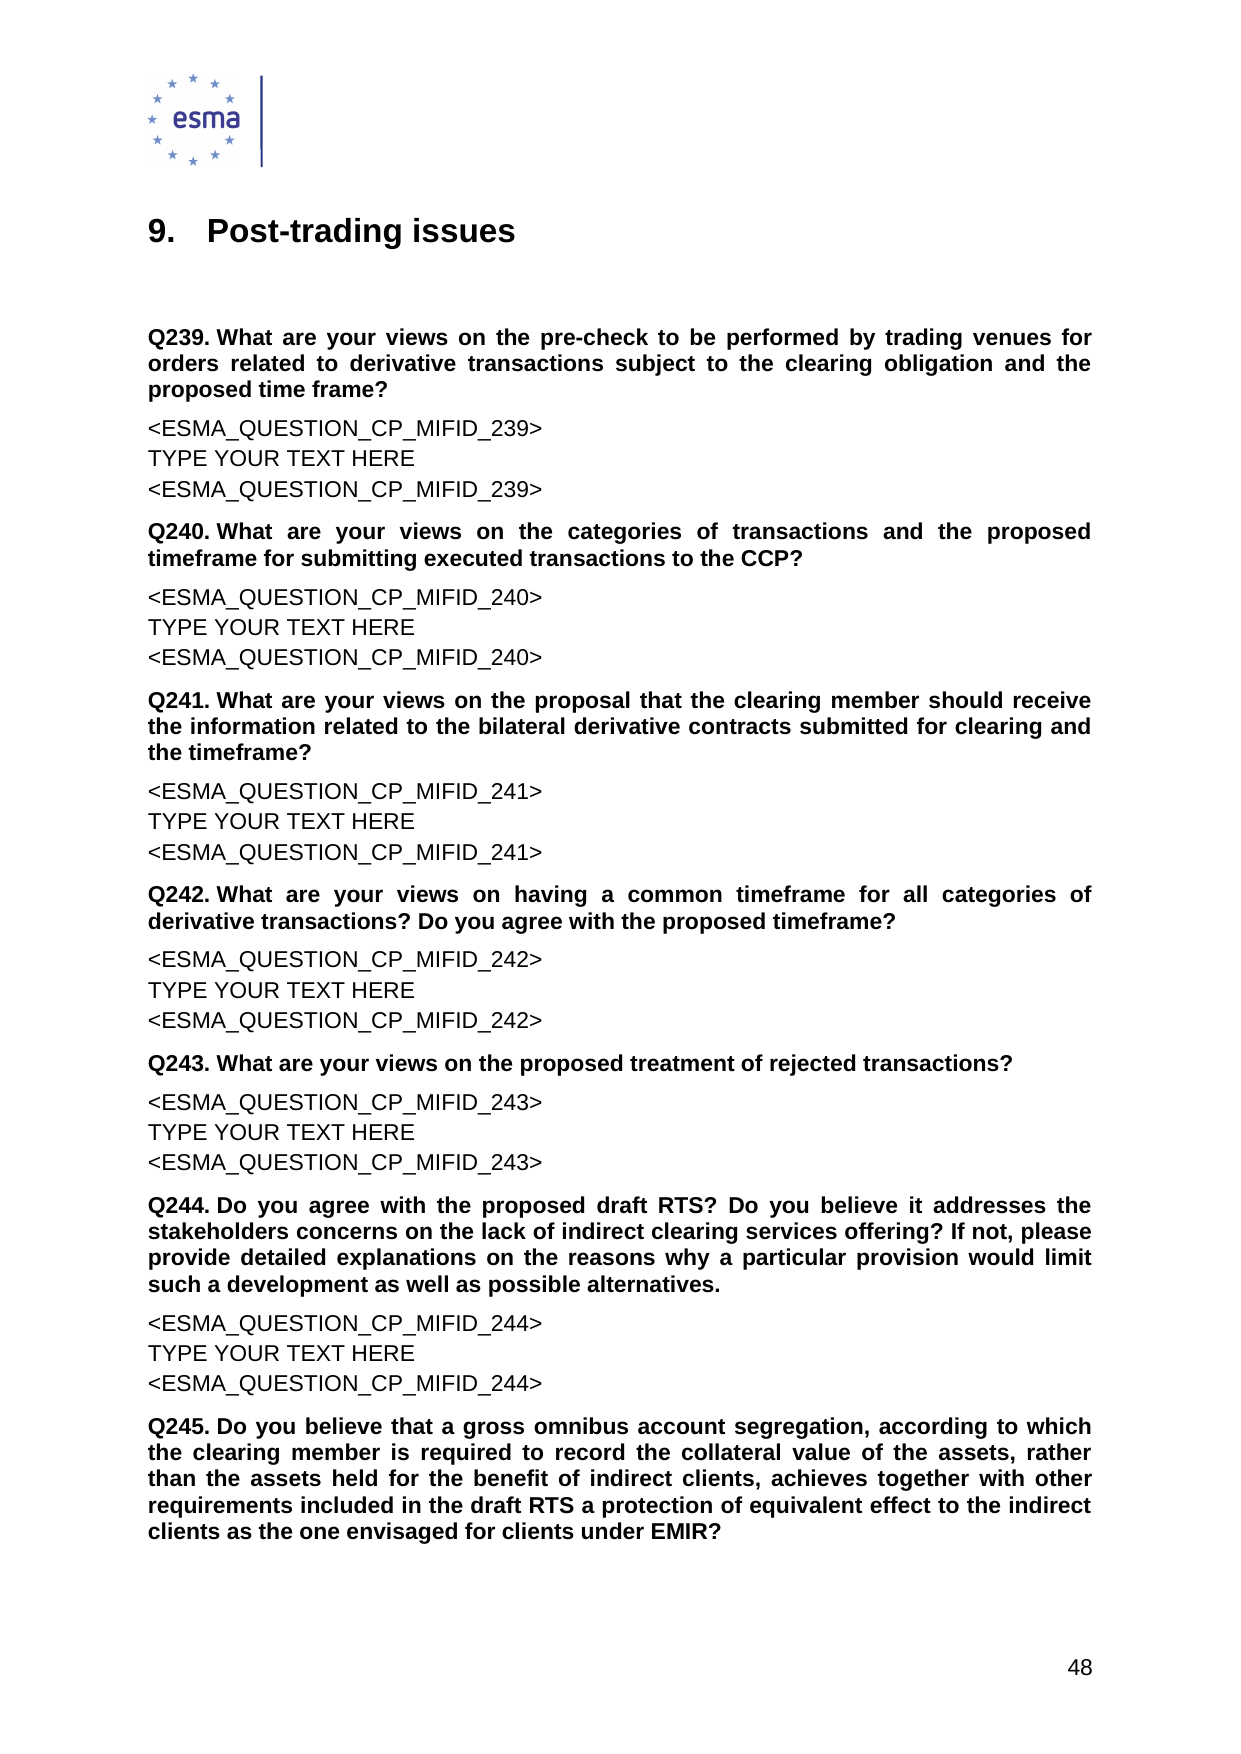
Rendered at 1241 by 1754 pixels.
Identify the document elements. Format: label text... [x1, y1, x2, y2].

picture [147, 73, 240, 166]
text What are your views on the pre-check to be performed by trading venues for orders related to derivative transactions subject to the clearing obligation and the proposed time frame? [148, 323, 1093, 403]
text <ESMA_QUESTION_CP_MIFID_244> [148, 1309, 1093, 1336]
text <ESMA_QUESTION_CP_MIFID_240> [148, 583, 1093, 610]
text <ESMA_QUESTION_CP_MIFID_242> [148, 1007, 1093, 1033]
text TYPE YOUR TEXT HERE [148, 1119, 1093, 1145]
text TYPE YOUR TEXT HERE [148, 445, 1093, 472]
text <ESMA_QUESTION_CP_MIFID_242> [148, 946, 1093, 973]
text Do you agree with the proposed draft RTS? Do you believe it addresses the stakeholders concerns on the lack of indirect clearing services offering? If not, please provide detailed explanations on the reasons why a particular provision would limit such a development as well as possible alternatives. [148, 1192, 1093, 1297]
text <ESMA_QUESTION_CP_MIFID_241> [148, 838, 1093, 865]
text TYPE YOUR TEXT HERE [148, 1340, 1093, 1366]
text TYPE YOUR TEXT HERE [148, 614, 1093, 640]
text What are your views on the categories of transactions and the proposed timeframe for submitting executed transactions to the CCP? [148, 518, 1093, 571]
title Post-trading issues [148, 211, 1093, 249]
text TYPE YOUR TEXT HERE [148, 808, 1093, 835]
text <ESMA_QUESTION_CP_MIFID_243> [148, 1088, 1093, 1115]
text What are your views on having a common timeframe for all categories of derivative transactions? Do you agree with the proposed timeframe? [148, 881, 1093, 934]
text What are your views on the proposed treatment of rejected transactions? [148, 1049, 1093, 1076]
text <ESMA_QUESTION_CP_MIFID_239> [148, 415, 1093, 441]
text <ESMA_QUESTION_CP_MIFID_243> [148, 1149, 1093, 1175]
text <ESMA_QUESTION_CP_MIFID_239> [148, 476, 1093, 502]
text <ESMA_QUESTION_CP_MIFID_240> [148, 644, 1093, 670]
text Do you believe that a gross omnibus account segregation, according to which the clearing member is required to record the collateral value of the assets, rather than the assets held for the benefit of indirect clients, achieves together with other requirements included in the draft RTS a protection of equivalent effect to the indirect clients as the one envisaged for clients under EMIR? [148, 1413, 1093, 1544]
text What are your views on the proposal that the clearing member should receive the information related to the bilateral derivative contracts submitted for clearing and the timeframe? [148, 687, 1093, 766]
text TYPE YOUR TEXT HERE [148, 977, 1093, 1003]
text <ESMA_QUESTION_CP_MIFID_241> [148, 778, 1093, 804]
text <ESMA_QUESTION_CP_MIFID_244> [148, 1370, 1093, 1396]
